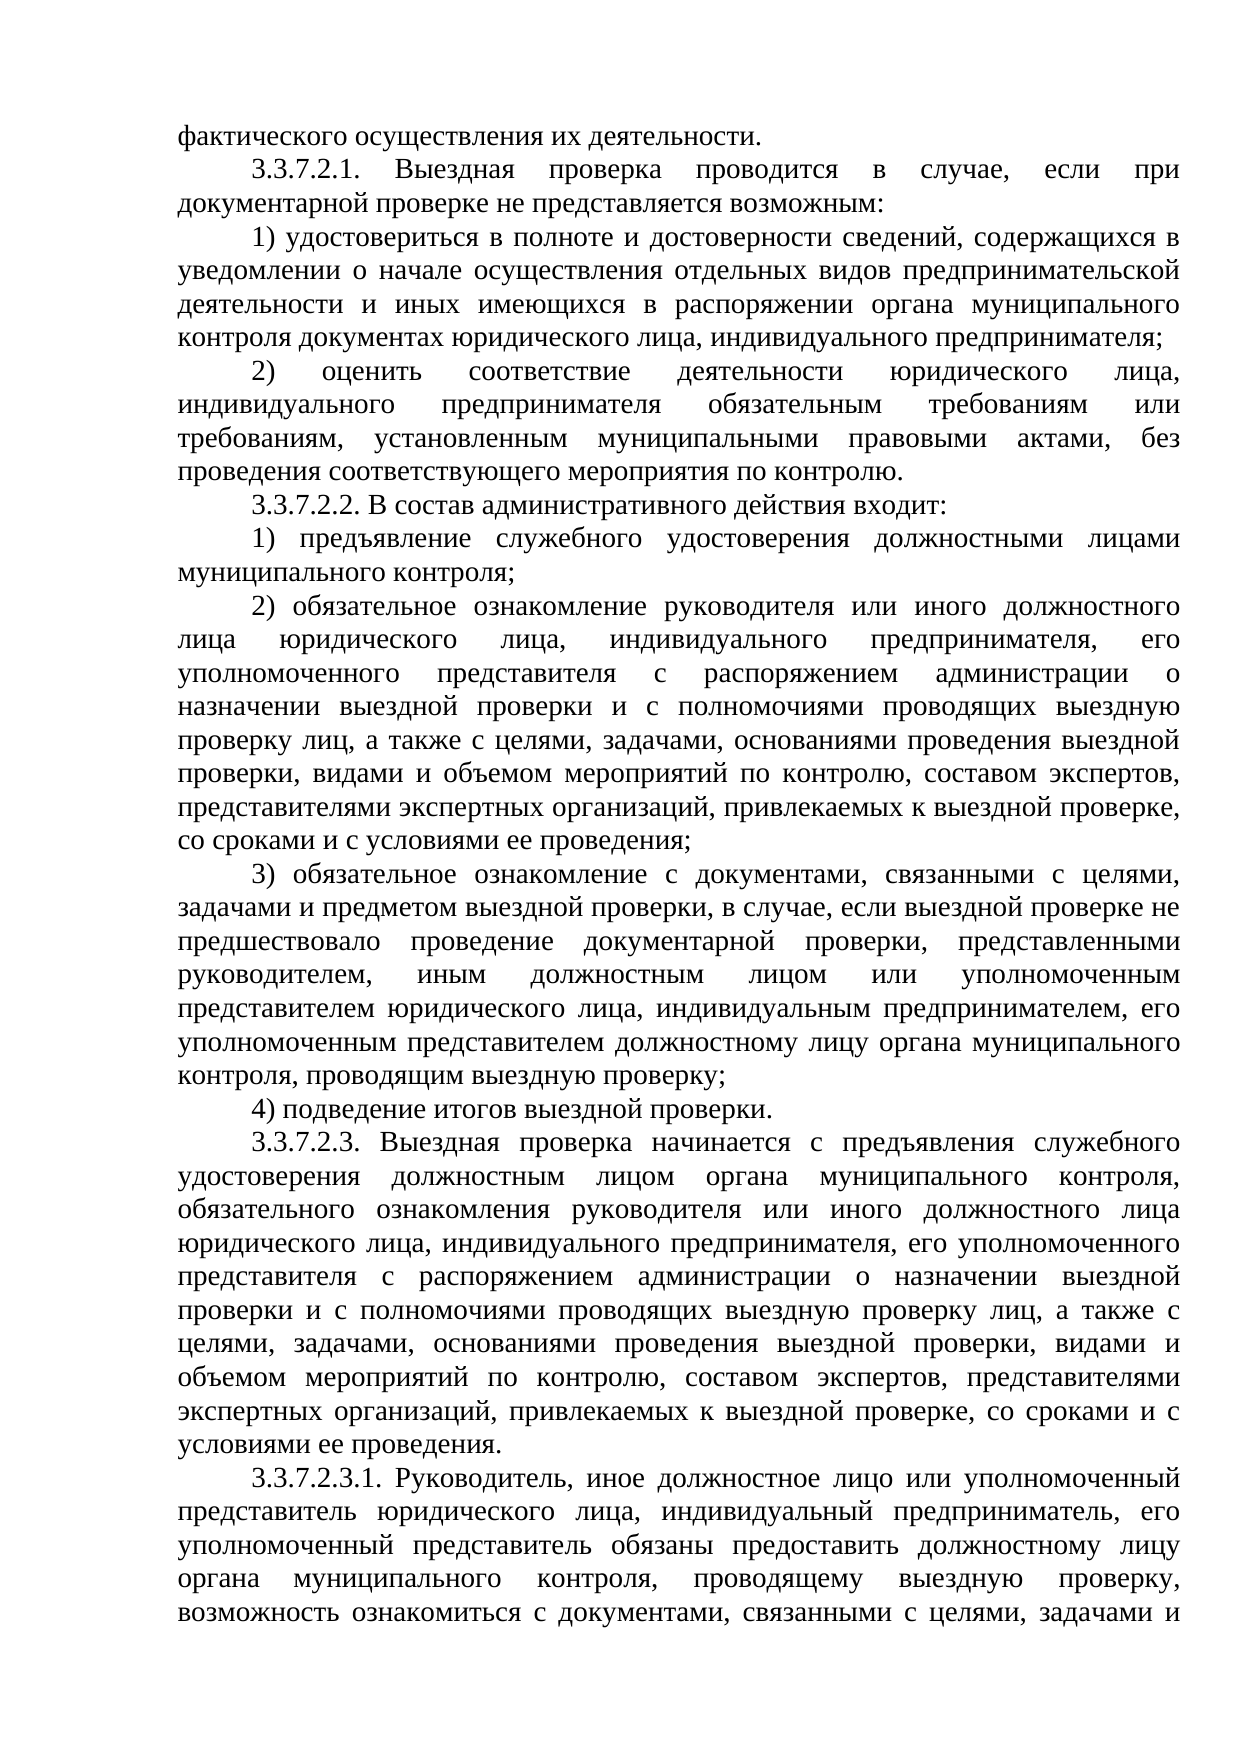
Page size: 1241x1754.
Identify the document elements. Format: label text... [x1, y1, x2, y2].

text 2) обязательное ознакомление руководителя или иного должностного лица юридического лица, индивидуального предпринимателя, его уполномоченного представителя с распоряжением администрации о назначении выездной проверки и с полномочиями проводящих выездную проверку лиц, а также с целями, задачами, основаниями проведения выездной проверки, видами и объемом мероприятий по контролю, составом экспертов, представителями экспертных организаций, привлекаемых к выездной проверке, со сроками и с условиями ее проведения; [177, 588, 1181, 856]
text 1) удостовериться в полноте и достоверности сведений, содержащихся в уведомлении о начале осуществления отдельных видов предпринимательской деятельности и иных имеющихся в распоряжении органа муниципального контроля документах юридического лица, индивидуального предпринимателя; [177, 219, 1181, 353]
text 4) подведение итогов выездной проверки. [177, 1091, 1181, 1124]
text 3.3.7.2.3. Выездная проверка начинается с предъявления служебного удостоверения должностным лицом органа муниципального контроля, обязательного ознакомления руководителя или иного должностного лица юридического лица, индивидуального предпринимателя, его уполномоченного представителя с распоряжением администрации о назначении выездной проверки и с полномочиями проводящих выездную проверку лиц, а также с целями, задачами, основаниями проведения выездной проверки, видами и объемом мероприятий по контролю, составом экспертов, представителями экспертных организаций, привлекаемых к выездной проверке, со сроками и с условиями ее проведения. [177, 1124, 1181, 1460]
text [177, 118, 1181, 152]
text 2) оценить соответствие деятельности юридического лица, индивидуального предпринимателя обязательным требованиям или требованиям, установленным муниципальными правовыми актами, без проведения соответствующего мероприятия по контролю. [177, 353, 1181, 487]
text 3) обязательное ознакомление с документами, связанными с целями, задачами и предметом выездной проверки, в случае, если выездной проверке не предшествовало проведение документарной проверки, представленными руководителем, иным должностным лицом или уполномоченным представителем юридического лица, индивидуальным предпринимателем, его уполномоченным представителем должностному лицу органа муниципального контроля, проводящим выездную проверку; [177, 856, 1181, 1091]
text 1) предъявление служебного удостоверения должностными лицами муниципального контроля; [177, 521, 1181, 588]
text 3.3.7.2.1. Выездная проверка проводится в случае, если при документарной проверке не представляется возможным: [177, 152, 1181, 219]
text 3.3.7.2.2. В состав административного действия входит: [177, 487, 1181, 521]
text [177, 1460, 1181, 1627]
